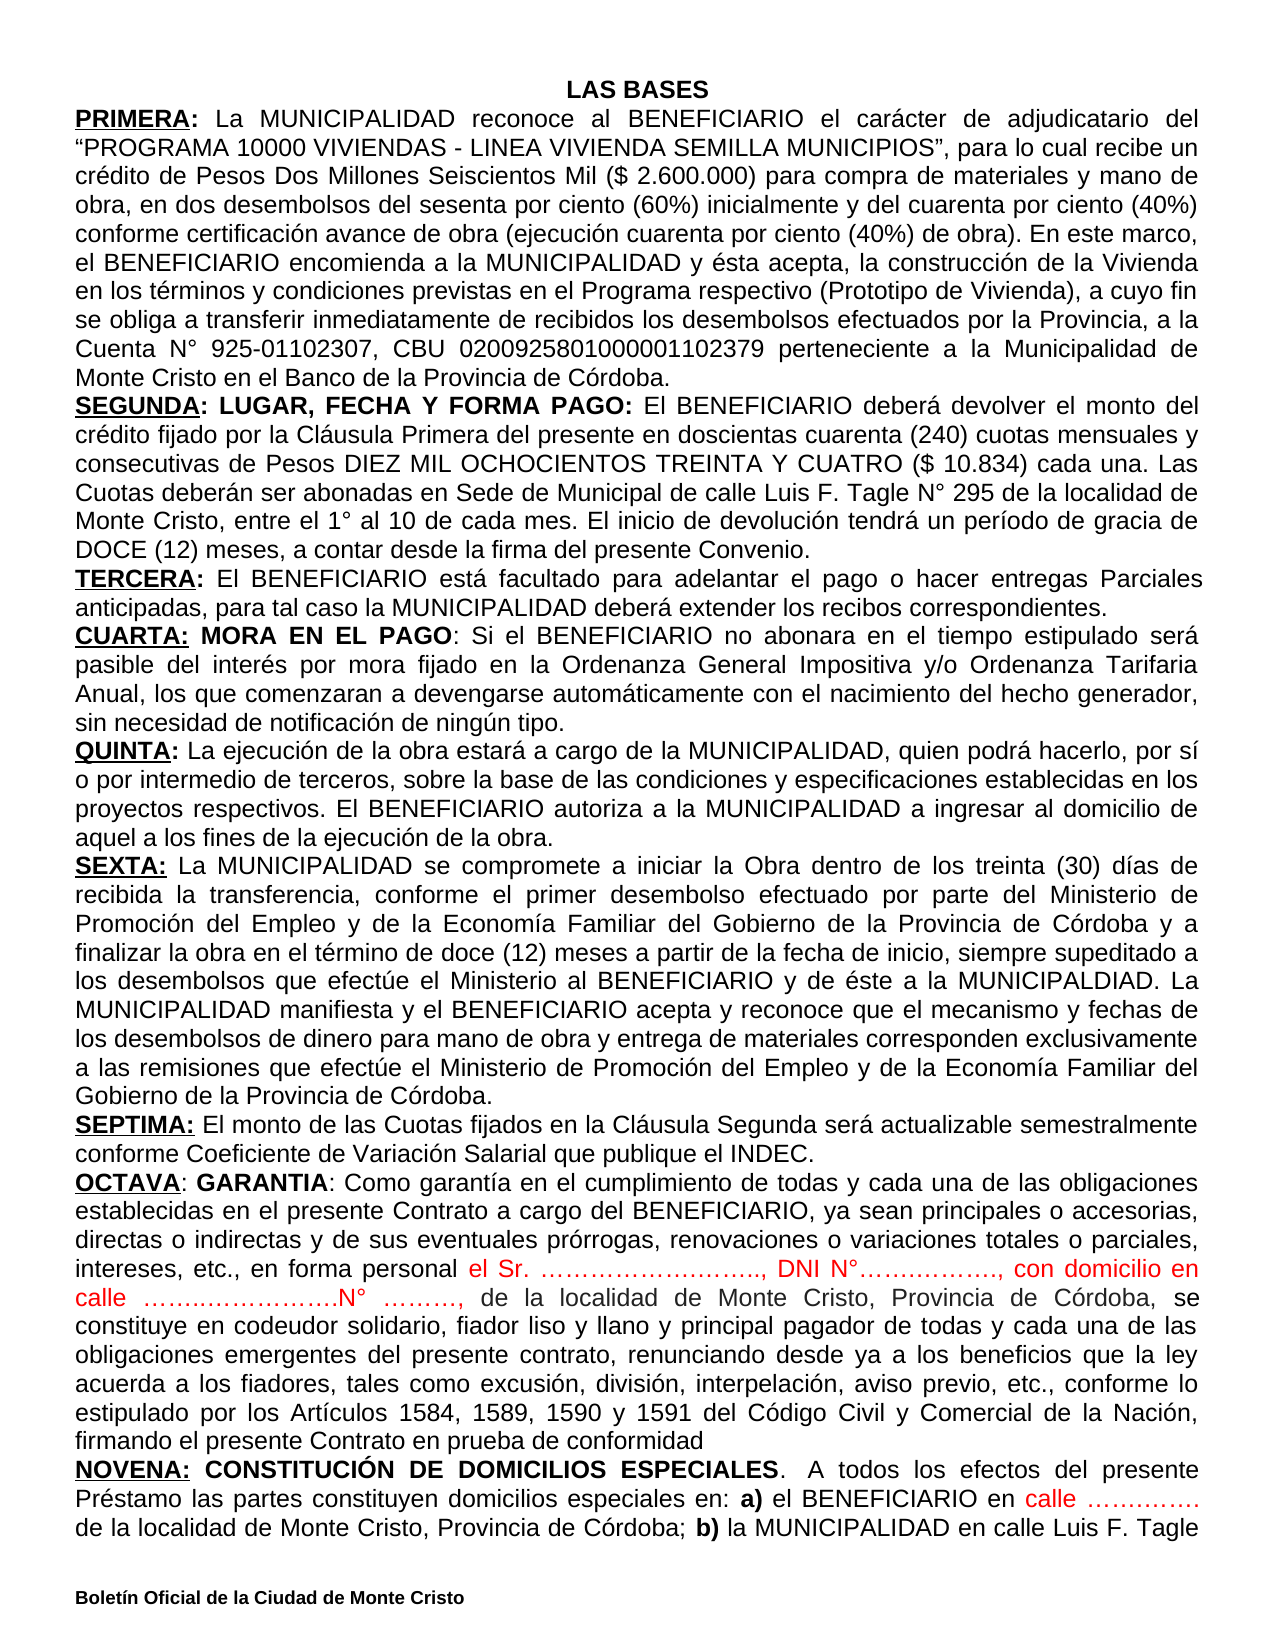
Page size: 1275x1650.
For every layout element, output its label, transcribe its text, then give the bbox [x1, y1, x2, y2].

text TERCERA: El BENEFICIARIO está facultado para adelantar el pago o hacer entregas Parciales anticipadas, para tal caso la MUNICIPALIDAD deberá extender los recibos correspondientes. [75, 564, 1205, 621]
text QUINTA: La ejecución de la obra estará a cargo de la MUNICIPALIDAD, quien podrá hacerlo, por sí o por intermedio de terceros, sobre la base de las condiciones y especificaciones establecidas en los proyectos respectivos. El BENEFICIARIO autoriza a la MUNICIPALIDAD a ingresar al domicilio de aquel a los fines de la ejecución de la obra. [75, 736, 1200, 851]
text SEXTA: La MUNICIPALIDAD se compromete a iniciar la Obra dentro de los treinta (30) días de recibida la transferencia, conforme el primer desembolso efectuado por parte del Ministerio de Promoción del Empleo y de la Economía Familiar del Gobierno de la Provincia de Córdoba y a finalizar la obra en el término de doce (12) meses a partir de la fecha de inicio, siempre supeditado a los desembolsos que efectúe el Ministerio al BENEFICIARIO y de éste a la MUNICIPALDIAD. La MUNICIPALIDAD manifiesta y el BENEFICIARIO acepta y reconoce que el mecanismo y fechas de los desembolsos de dinero para mano de obra y entrega de materiales corresponden exclusivamente a las remisiones que efectúe el Ministerio de Promoción del Empleo y de la Economía Familiar del Gobierno de la Provincia de Córdoba. [75, 851, 1200, 1110]
text SEGUNDA: LUGAR, FECHA Y FORMA PAGO: El BENEFICIARIO deberá devolver el monto del crédito fijado por la Cláusula Primera del presente en doscientas cuarenta (240) cuotas mensuales y consecutivas de Pesos DIEZ MIL OCHOCIENTOS TREINTA Y CUATRO ($ 10.834) cada una. Las Cuotas deberán ser abonadas en Sede de Municipal de calle Luis F. Tagle N° 295 de la localidad de Monte Cristo, entre el 1° al 10 de cada mes. El inicio de devolución tendrá un período de gracia de DOCE (12) meses, a contar desde la firma del presente Convenio. [75, 391, 1200, 564]
text OCTAVA: GARANTIA: Como garantía en el cumplimiento de todas y cada una de las obligaciones establecidas en el presente Contrato a cargo del BENEFICIARIO, ya sean principales o accesorias, directas o indirectas y de sus eventuales prórrogas, renovaciones o variaciones totales o parciales, intereses, etc., en forma personal el Sr. ……………….…….., DNI N°…….………., con domicilio en calle ……..…………….N° ………, de la localidad de Monte Cristo, Provincia de Córdoba, se constituye en codeudor solidario, fiador liso y llano y principal pagador de todas y cada una de las obligaciones emergentes del presente contrato, renunciando desde ya a los beneficios que la ley acuerda a los fiadores, tales como excusión, división, interpelación, aviso previo, etc., conforme lo estipulado por los Artículos 1584, 1589, 1590 y 1591 del Código Civil y Comercial de la Nación, firmando el presente Contrato en prueba de conformidad [75, 1167, 1200, 1455]
text SEPTIMA: El monto de las Cuotas fijados en la Cláusula Segunda será actualizable semestralmente conforme Coeficiente de Variación Salarial que publique el INDEC. [75, 1110, 1200, 1167]
text LAS BASES [75, 75, 1200, 104]
text CUARTA: MORA EN EL PAGO: Si el BENEFICIARIO no abonara en el tiempo estipulado será pasible del interés por mora fijado en la Ordenanza General Impositiva y/o Ordenanza Tarifaria Anual, los que comenzaran a devengarse automáticamente con el nacimiento del hecho generador, sin necesidad de notificación de ningún tipo. [75, 621, 1200, 736]
text PRIMERA: La MUNICIPALIDAD reconoce al BENEFICIARIO el carácter de adjudicatario del “PROGRAMA 10000 VIVIENDAS - LINEA VIVIENDA SEMILLA MUNICIPIOS”, para lo cual recibe un crédito de Pesos Dos Millones Seiscientos Mil ($ 2.600.000) para compra de materiales y mano de obra, en dos desembolsos del sesenta por ciento (60%) inicialmente y del cuarenta por ciento (40%) conforme certificación avance de obra (ejecución cuarenta por ciento (40%) de obra). En este marco, el BENEFICIARIO encomienda a la MUNICIPALIDAD y ésta acepta, la construcción de la Vivienda en los términos y condiciones previstas en el Programa respectivo (Prototipo de Vivienda), a cuyo fin se obliga a transferir inmediatamente de recibidos los desembolsos efectuados por la Provincia, a la Cuenta N° 925-01102307, CBU 0200925801000001102379 perteneciente a la Municipalidad de Monte Cristo en el Banco de la Provincia de Córdoba. [75, 104, 1200, 391]
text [75, 1455, 1200, 1541]
